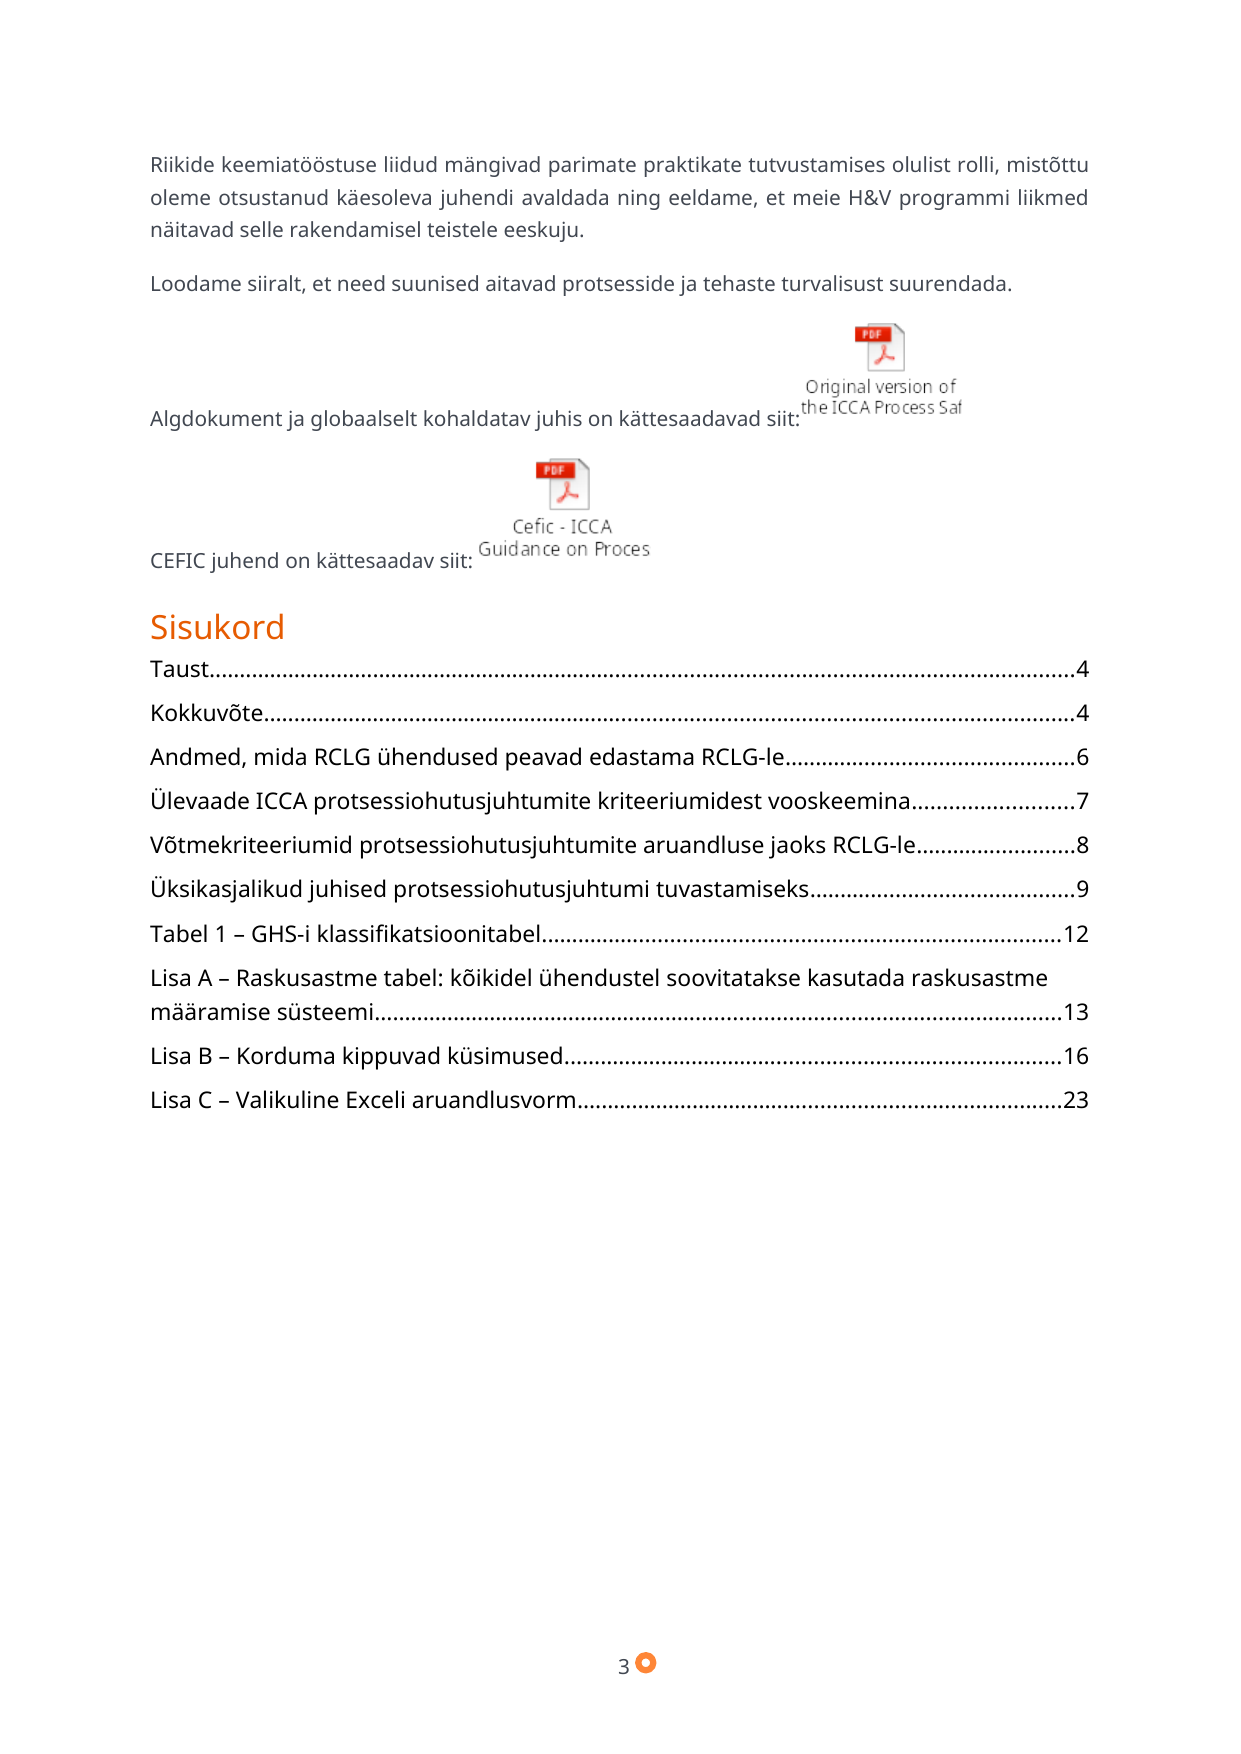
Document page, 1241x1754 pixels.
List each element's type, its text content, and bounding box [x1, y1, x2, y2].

text CEFIC juhend on kättesaadav siit: [150, 457, 1090, 574]
text Riikide keemiatööstuse liidud mängivad parimate praktikate tutvustamises olulist rolli, mistõttu oleme otsustanud käesoleva juhendi avaldada ning eeldame, et meie H&V programmi liikmed näitavad selle rakendamisel teistele eeskuju. [150, 150, 1090, 244]
text Algdokument ja globaalselt kohaldatav juhis on kättesaadavad siit: [150, 322, 1090, 432]
text Loodame siiralt, et need suunised aitavad protsesside ja tehaste turvalisust suurendada. [150, 269, 1090, 297]
